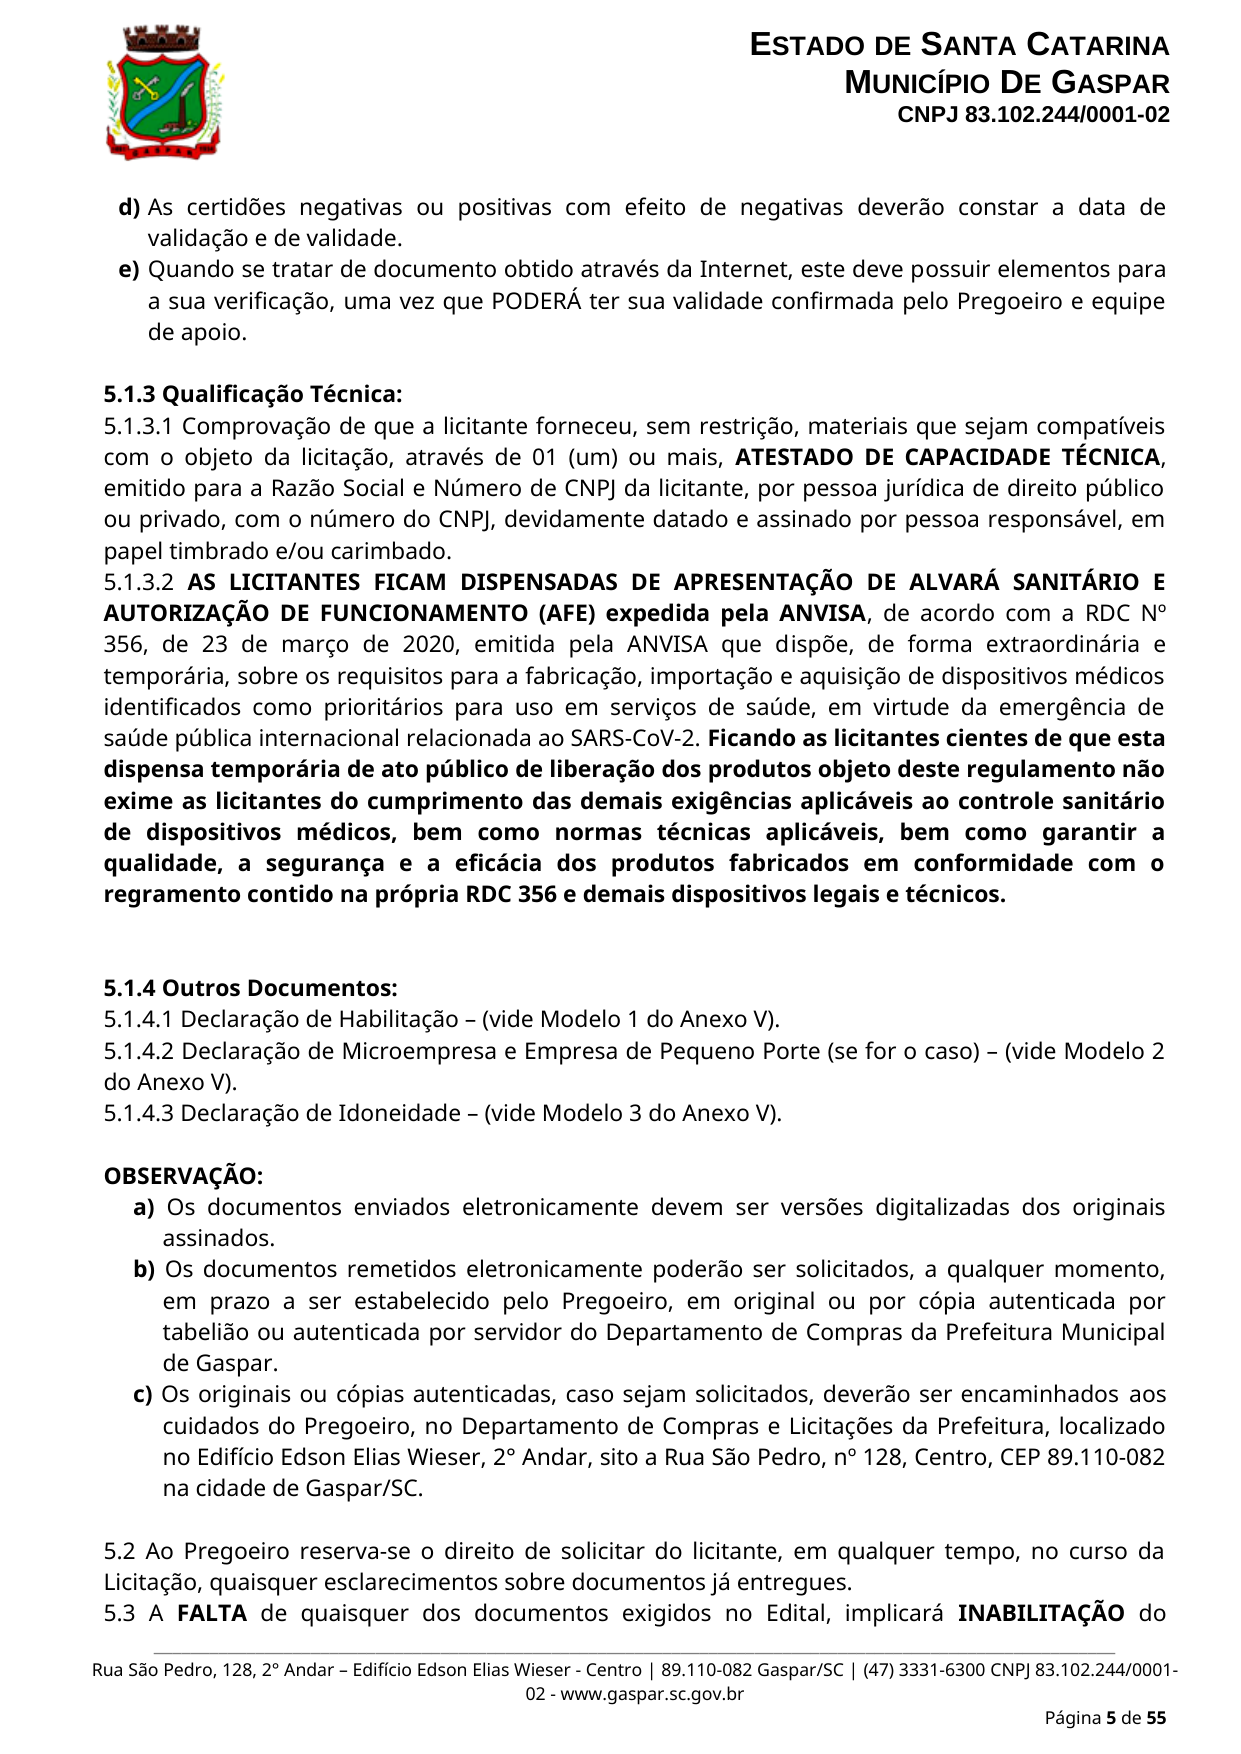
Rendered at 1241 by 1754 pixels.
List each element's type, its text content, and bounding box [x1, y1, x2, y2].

list As certidões negativas ou positivas com efeito de negativas deverão constar a data de validação e de validade. [118, 191, 1167, 253]
text c) Os originais ou cópias autenticadas, caso sejam solicitados, deverão ser encaminhados aos cuidados do Pregoeiro, no Departamento de Compras e Licitações da Prefeitura, localizado no Edifício Edson Elias Wieser, 2° Andar, sito a Rua São Pedro, nº 128, Centro, CEP 89.110-082 na cidade de Gaspar/SC. [133, 1378, 1167, 1503]
picture [103, 23, 230, 163]
text a) Os documentos enviados eletronicamente devem ser versões digitalizadas dos originais assinados. [133, 1191, 1167, 1253]
text 5.1.3.1 Comprovação de que a licitante forneceu, sem restrição, materiais que sejam compatíveis com o objeto da licitação, através de 01 (um) ou mais, ATESTADO DE CAPACIDADE TÉCNICA, emitido para a Razão Social e Número de CNPJ da licitante, por pessoa jurídica de direito público ou privado, com o número do CNPJ, devidamente datado e assinado por pessoa responsável, em papel timbrado e/ou carimbado. [103, 410, 1167, 566]
text 5.2 Ao Pregoeiro reserva-se o direito de solicitar do licitante, em qualquer tempo, no curso da Licitação, quaisquer esclarecimentos sobre documentos já entregues. [103, 1535, 1167, 1597]
text 5.1.4.3 Declaração de Idoneidade – (vide Modelo 3 do Anexo V). [103, 1097, 1167, 1128]
text OBSERVAÇÃO: [103, 1160, 1167, 1191]
text b) Os documentos remetidos eletronicamente poderão ser solicitados, a qualquer momento, em prazo a ser estabelecido pelo Pregoeiro, em original ou por cópia autenticada por tabelião ou autenticada por servidor do Departamento de Compras da Prefeitura Municipal de Gaspar. [133, 1253, 1167, 1378]
text 5.1.3.2 AS LICITANTES FICAM DISPENSADAS DE APRESENTAÇÃO DE ALVARÁ SANITÁRIO E AUTORIZAÇÃO DE FUNCIONAMENTO (AFE) expedida pela ANVISA, de acordo com a RDC Nº 356, de 23 de março de 2020, emitida pela ANVISA que dispõe, de forma extraordinária e temporária, sobre os requisitos para a fabricação, importação e aquisição de dispositivos médicos identificados como prioritários para uso em serviços de saúde, em virtude da emergência de saúde pública internacional relacionada ao SARS-CoV-2. Ficando as licitantes cientes de que esta dispensa temporária de ato público de liberação dos produtos objeto deste regulamento não exime as licitantes do cumprimento das demais exigências aplicáveis ao controle sanitário de dispositivos médicos, bem como normas técnicas aplicáveis, bem como garantir a qualidade, a segurança e a eficácia dos produtos fabricados em conformidade com o regramento contido na própria RDC 356 e demais dispositivos legais e técnicos. [103, 566, 1167, 910]
text 5.1.3 Qualificação Técnica: [103, 378, 1167, 410]
text 5.1.4.2 Declaração de Microempresa e Empresa de Pequeno Porte (se for o caso) – (vide Modelo 2 do Anexo V). [103, 1035, 1167, 1097]
text 5.1.4 Outros Documentos: [103, 972, 1167, 1003]
list Quando se tratar de documento obtido através da Internet, este deve possuir elementos para a sua verificação, uma vez que PODERÁ ter sua validade confirmada pelo Pregoeiro e equipe de apoio. [118, 253, 1167, 347]
text 5.1.4.1 Declaração de Habilitação – (vide Modelo 1 do Anexo V). [103, 1003, 1167, 1035]
